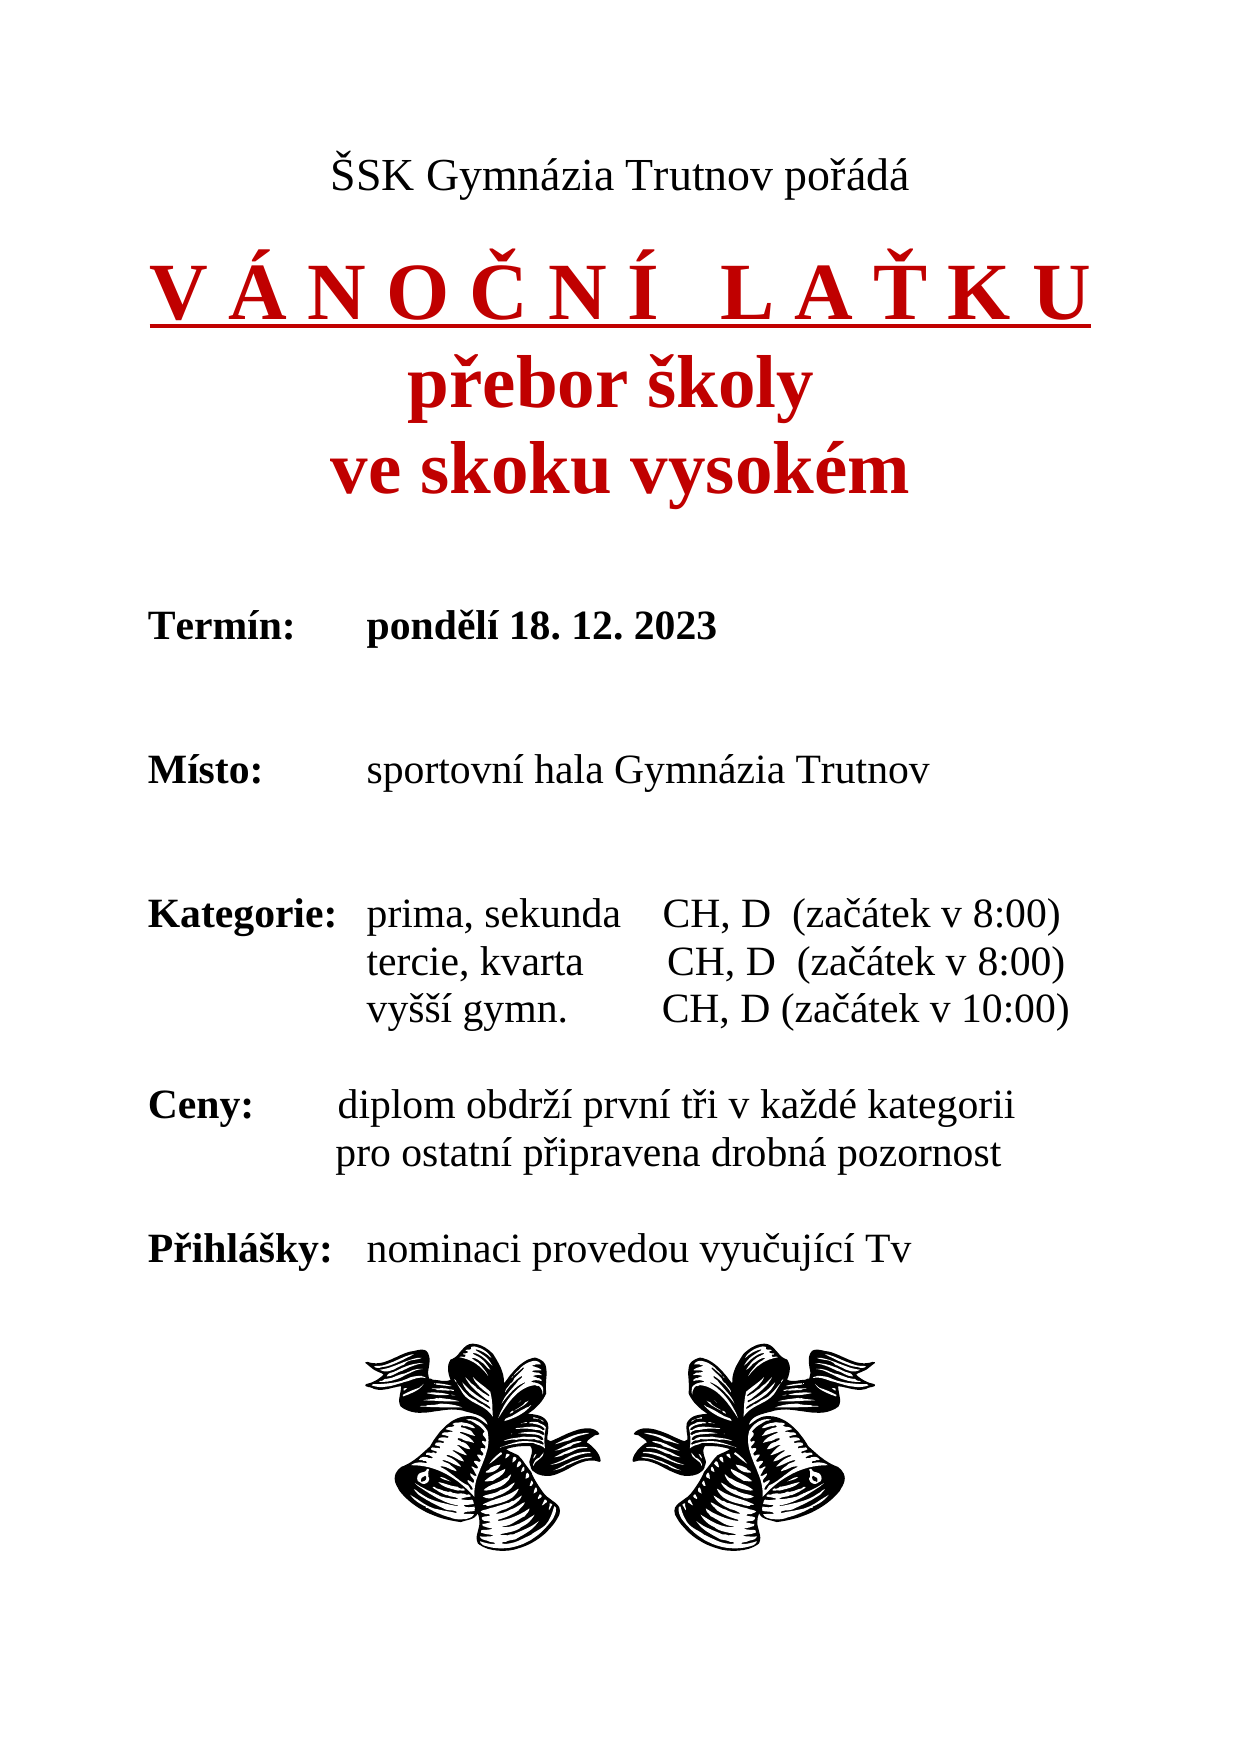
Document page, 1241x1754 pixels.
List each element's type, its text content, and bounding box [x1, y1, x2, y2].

subtitle ŠSK Gymnázia Trutnov pořádá V Á N O Č N Í L A Ť K U přebor školy ve skoku vysokém [148, 148, 1093, 509]
text Ceny: diplom obdrží první tři v každé kategorii pro ostatní připravena drobná pozornost [148, 1080, 1093, 1176]
subtitle Místo: sportovní hala Gymnázia Trutnov [148, 744, 1093, 792]
subtitle Termín: pondělí 18. 12. 2023 [148, 601, 1093, 648]
text vyšší gymn. CH, D (začátek v 10:00) [148, 984, 1093, 1032]
text Přihlášky: nominaci provedou vyučující Tv [148, 1223, 1093, 1271]
subtitle Kategorie: prima, sekunda CH, D (začátek v 8:00) tercie, kvarta CH, D (začátek v 8:00) [148, 840, 1093, 984]
